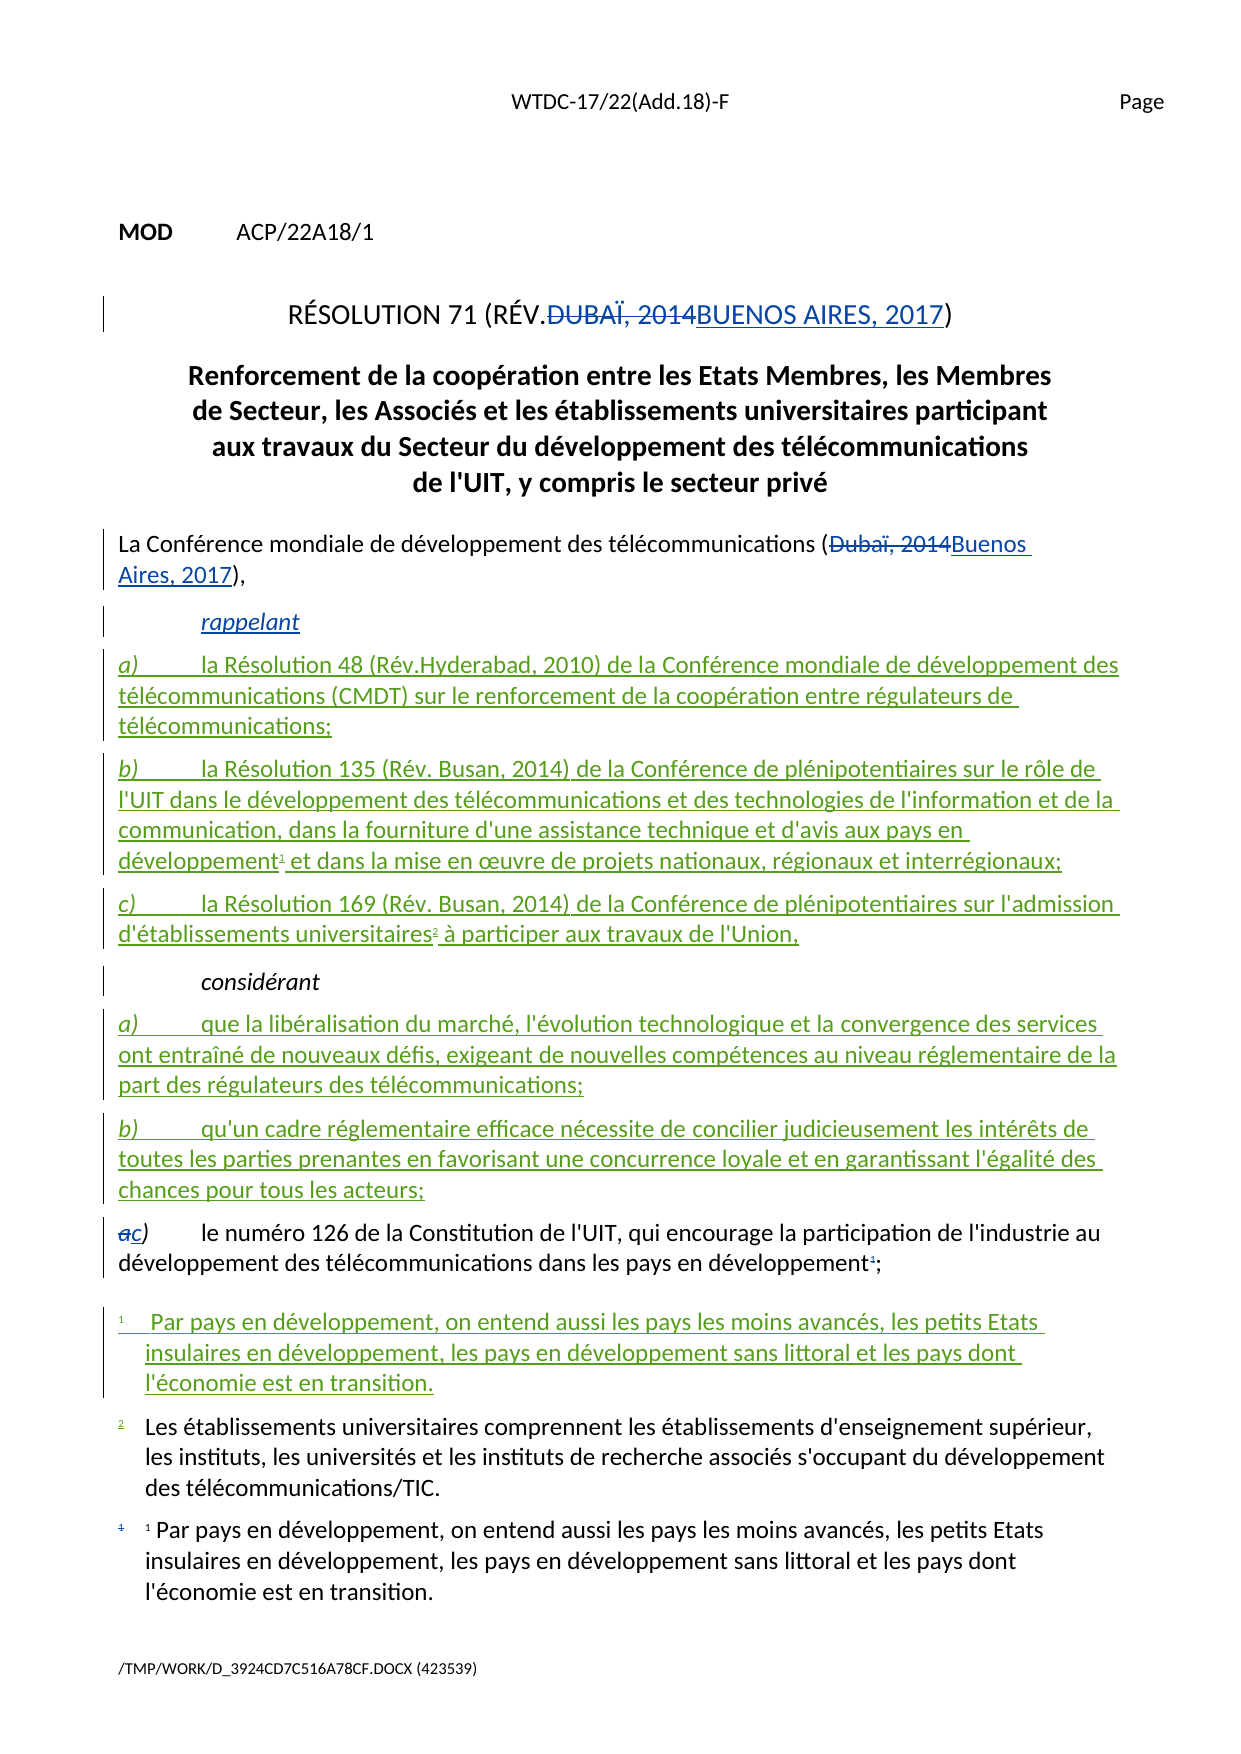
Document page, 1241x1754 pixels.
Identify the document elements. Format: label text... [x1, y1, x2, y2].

text considérant [201, 966, 1122, 996]
text MOD ACP/22A18/1 [118, 216, 1122, 246]
title La Conférence mondiale de développement des télécommunications (), [118, 528, 1122, 589]
title Renforcement de la coopération entre les Etats Membres, les Membres de Secteur, les Associés et les établissements universitaires participant aux travaux du Secteur du développement des télécommunications de l'UIT, y compris le secteur privé [118, 357, 1122, 499]
text RÉSOLUTION 71 (RÉV.) [118, 296, 1122, 332]
text ) le numéro 126 de la Constitution de l'UIT, qui encourage la participation de l'industrie au développement des télécommunications dans les pays en développement; [118, 1217, 1122, 1278]
